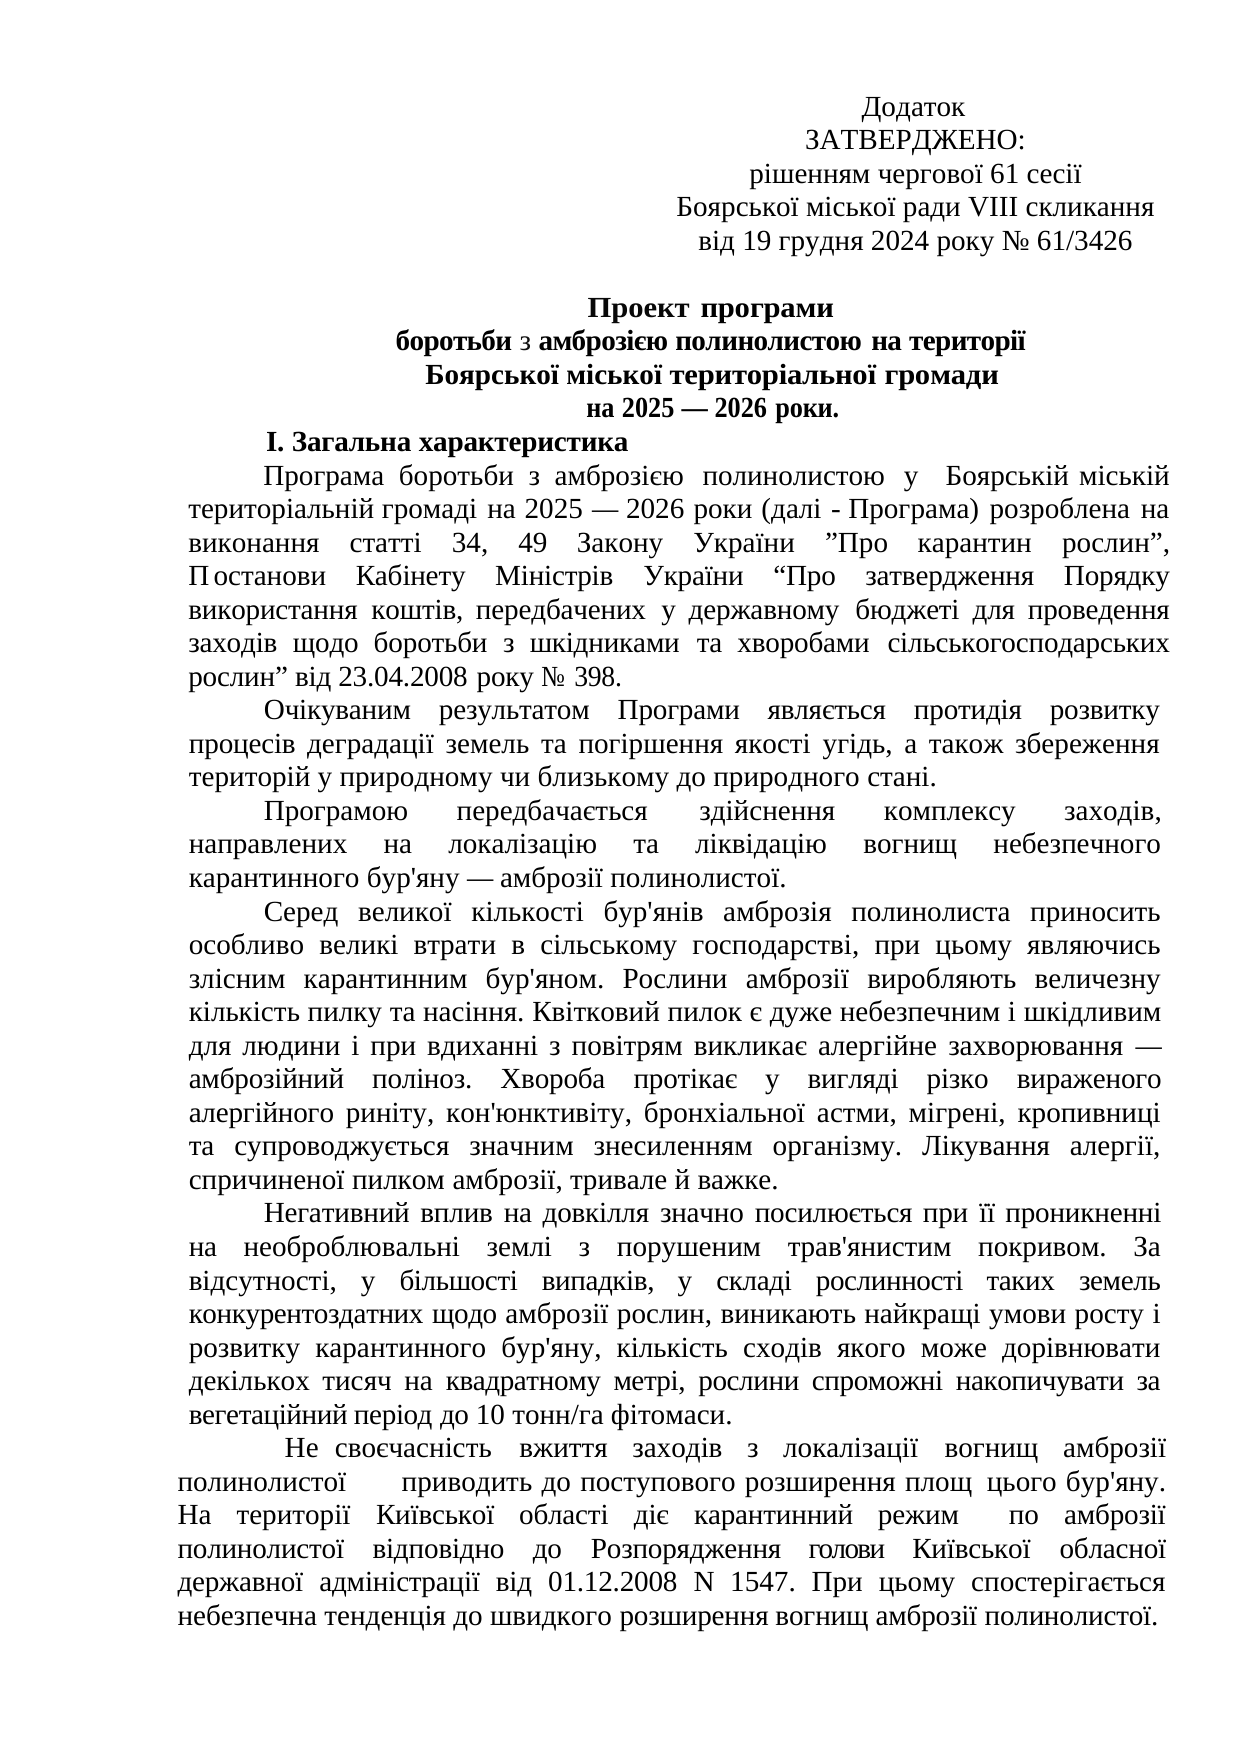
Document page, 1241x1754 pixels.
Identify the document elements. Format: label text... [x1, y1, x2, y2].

subtitle боротьби з амброзією полинолистою на території [177, 323, 1169, 357]
title Проект програми [177, 290, 1169, 323]
text Не своєчасність вжиття заходів з локалізації вогнищ амброзії полинолистої приводить до поступового розширення площ цього бур'яну. На території Київської області діє карантинний режим по амброзії полинолистої відповідно до Розпорядження голови Київської обласної державної адміністрації від 01.12.2008 N 1547. При цьому спостерігається небезпечна тенденція до швидкого розширення вогнищ амброзії полинолистої. [177, 1430, 1166, 1632]
text Боярської міської територіальної громади [177, 357, 1172, 391]
text Програмою передбачається здійснення комплексу заходів, направлених на локалізацію та ліквідацію вогнищ небезпечного карантинного бур'яну — амброзії полинолистої. [188, 793, 1162, 894]
text Серед великої кількості бур'янів амброзія полинолиста приносить особливо великі втрати в сільському господарстві, при цьому являючись злісним карантинним бур'яном. Рослини амброзії виробляють величезну кількість пилку та насіння. Квітковий пилок є дуже небезпечним i шкідливим для людини i при вдиханні з повітрям викликає алергійне захворювання — амброзійний поліноз. Хвороба протікає у вигляді різко вираженого алергійного риніту, кон'юнктивіту, бронхіальної астми, мігрені, кропивниці та супроводжується значним знесиленням організму. Лікування алергії, спричиненої пилком амброзії, тривале й важке. [188, 894, 1162, 1196]
text Програма боротьби з амброзією полинолистою у Боярській міській територіальній громаді на 2025 — 2026 роки (далі - Програма) розроблена на виконання статті 34, 49 Закону України ”Про карантин рослин”, Постанови Кабінету Міністрів України “Про затвердження Порядку використання коштів, передбачених у державному бюджеті для проведення заходів щодо боротьби з шкідниками та хворобами сільськогосподарських рослин” від 23.04.2008 року № 398. [188, 458, 1170, 692]
text на 2025 — 2026 роки. [177, 391, 1173, 424]
text Очікуваним результатом Програми являється протидія розвитку процесів деградації земель та погіршення якості угідь, а також збереження територій у природному чи близькому до природного стані. [189, 692, 1160, 793]
text Негативний вплив на довкілля значно посилюється при її проникненні на необроблювальні землі з порушеним трав'янистим покривом. За відсутності, у більшості випадків, у складі рослинності таких земель конкурентоздатних щодо амброзії рослин, виникають найкращі умови росту i розвитку карантинного бур'яну, кількість сходів якого може дорівнювати декількох тисяч на квадратному метрі, рослини спроможні накопичувати за вегетаційний період до 10 тонн/га фітомаси. [188, 1196, 1161, 1430]
text І. Загальна характеристика [177, 424, 1173, 458]
table_header Додаток ЗАТВЕРДЖЕНО: рішенням чергової 61 сесії Боярської міської ради VIIІ скликання від 19 грудня 2024 року № 61/3426 [646, 89, 1180, 290]
